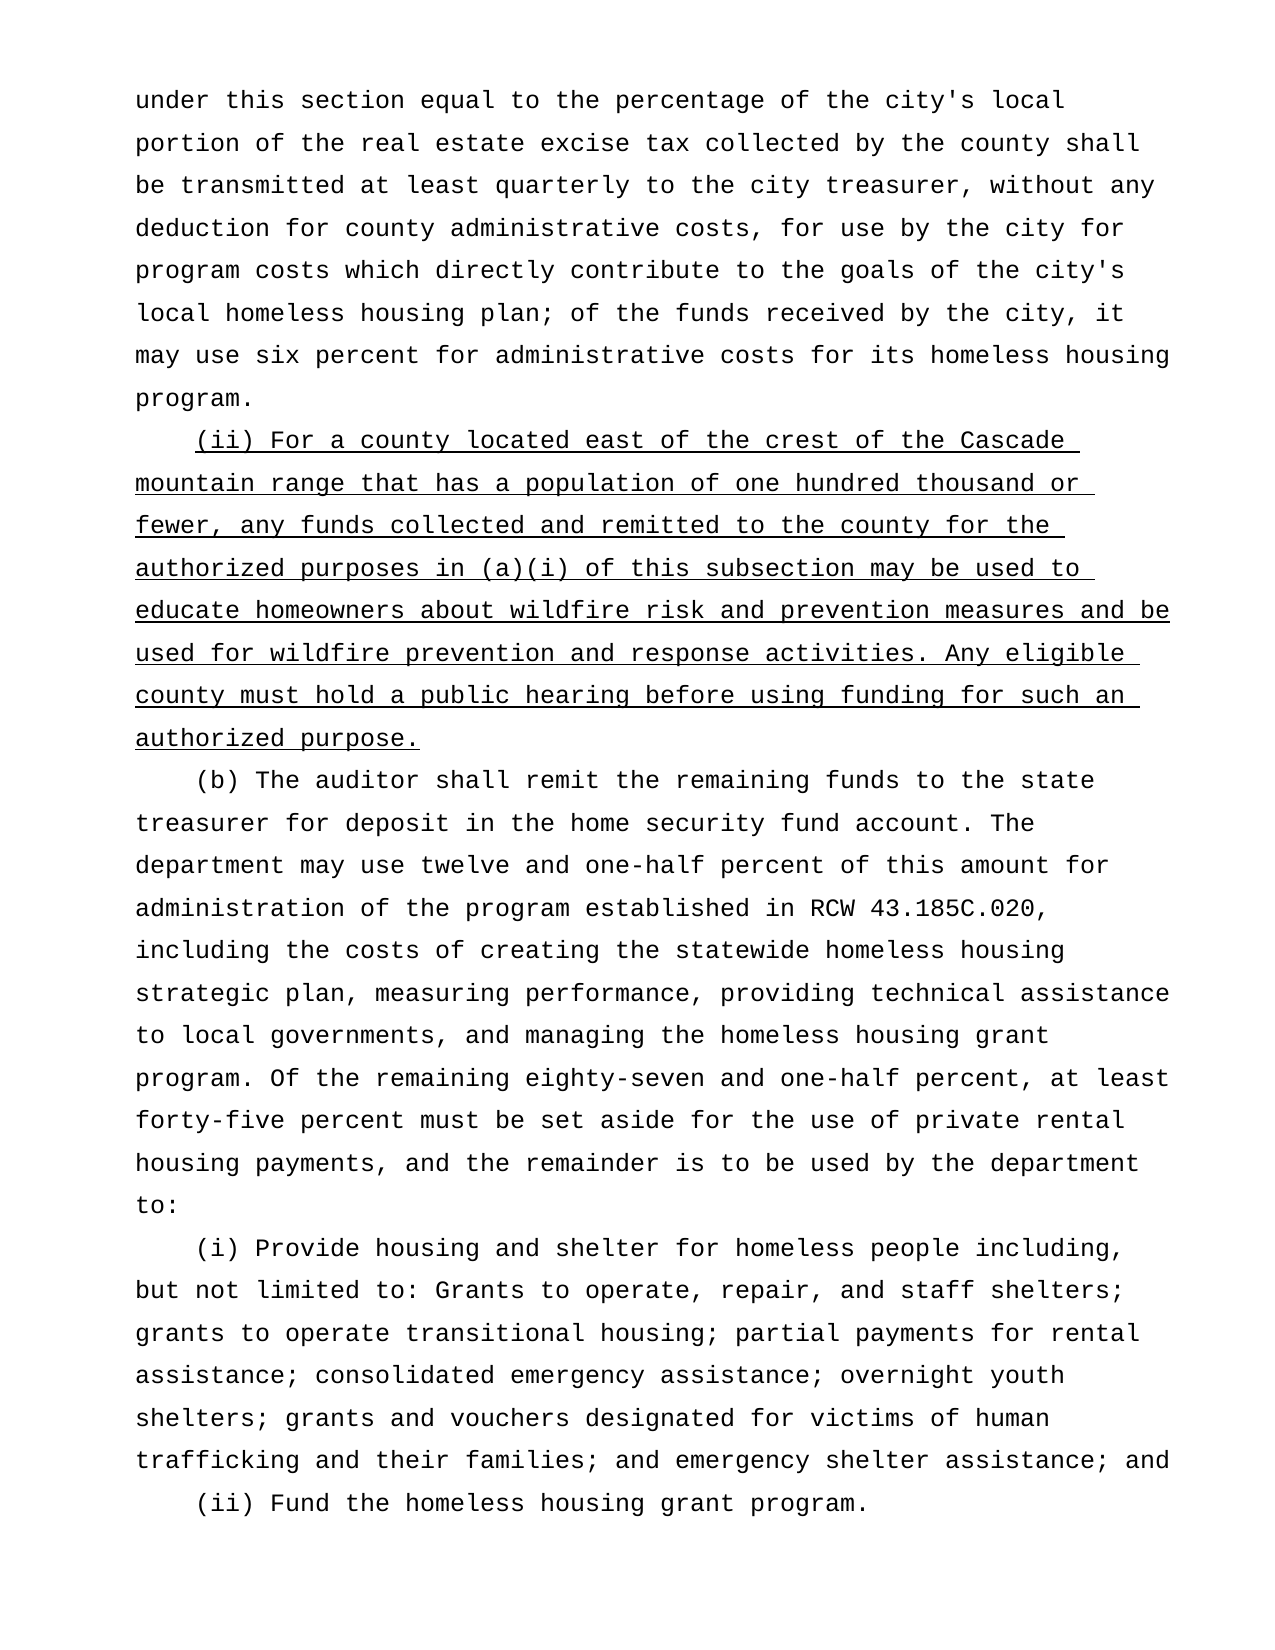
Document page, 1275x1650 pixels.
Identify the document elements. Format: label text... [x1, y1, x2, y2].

text (ii) For a county located east of the crest of the Cascade mountain range that has a population of one hundred thousand or fewer, any funds collected and remitted to the county for the authorized purposes in (a)(i) of this subsection may be used to educate homeowners about wildfire risk and prevention measures and be used for wildfire prevention and response activities. Any eligible county must hold a public hearing before using funding for such an authorized purpose. [135, 623, 1170, 755]
text (b) The auditor shall remit the remaining funds to the state treasurer for deposit in the home security fund account. The department may use twelve and one-half percent of this amount for administration of the program established in RCW 43.185C.020, including the costs of creating the statewide homeless housing strategic plan, measuring performance, providing technical assistance to local governments, and managing the homeless housing grant program. Of the remaining eighty-seven and one-half percent, at least forty-five percent must be set aside for the use of private rental housing payments, and the remainder is to be used by the department to: [135, 755, 1170, 1222]
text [135, 75, 1170, 415]
text (i) Provide housing and shelter for homeless people including, but not limited to: Grants to operate, repair, and staff shelters; grants to operate transitional housing; partial payments for rental assistance; consolidated emergency assistance; overnight youth shelters; grants and vouchers designated for victims of human trafficking and their families; and emergency shelter assistance; and [135, 1222, 1170, 1477]
text (ii) Fund the homeless housing grant program. [135, 1477, 1170, 1520]
text (ii) For a county located east of the crest of the Cascade mountain range that has a population of one hundred thousand or fewer, any funds collected and remitted to the county for the authorized purposes in (a)(i) of this subsection may be used to educate homeowners about wildfire risk and prevention measures and be used for wildfire prevention and response activities. Any eligible county must hold a public hearing before using funding for such an authorized purpose. [135, 415, 1170, 621]
